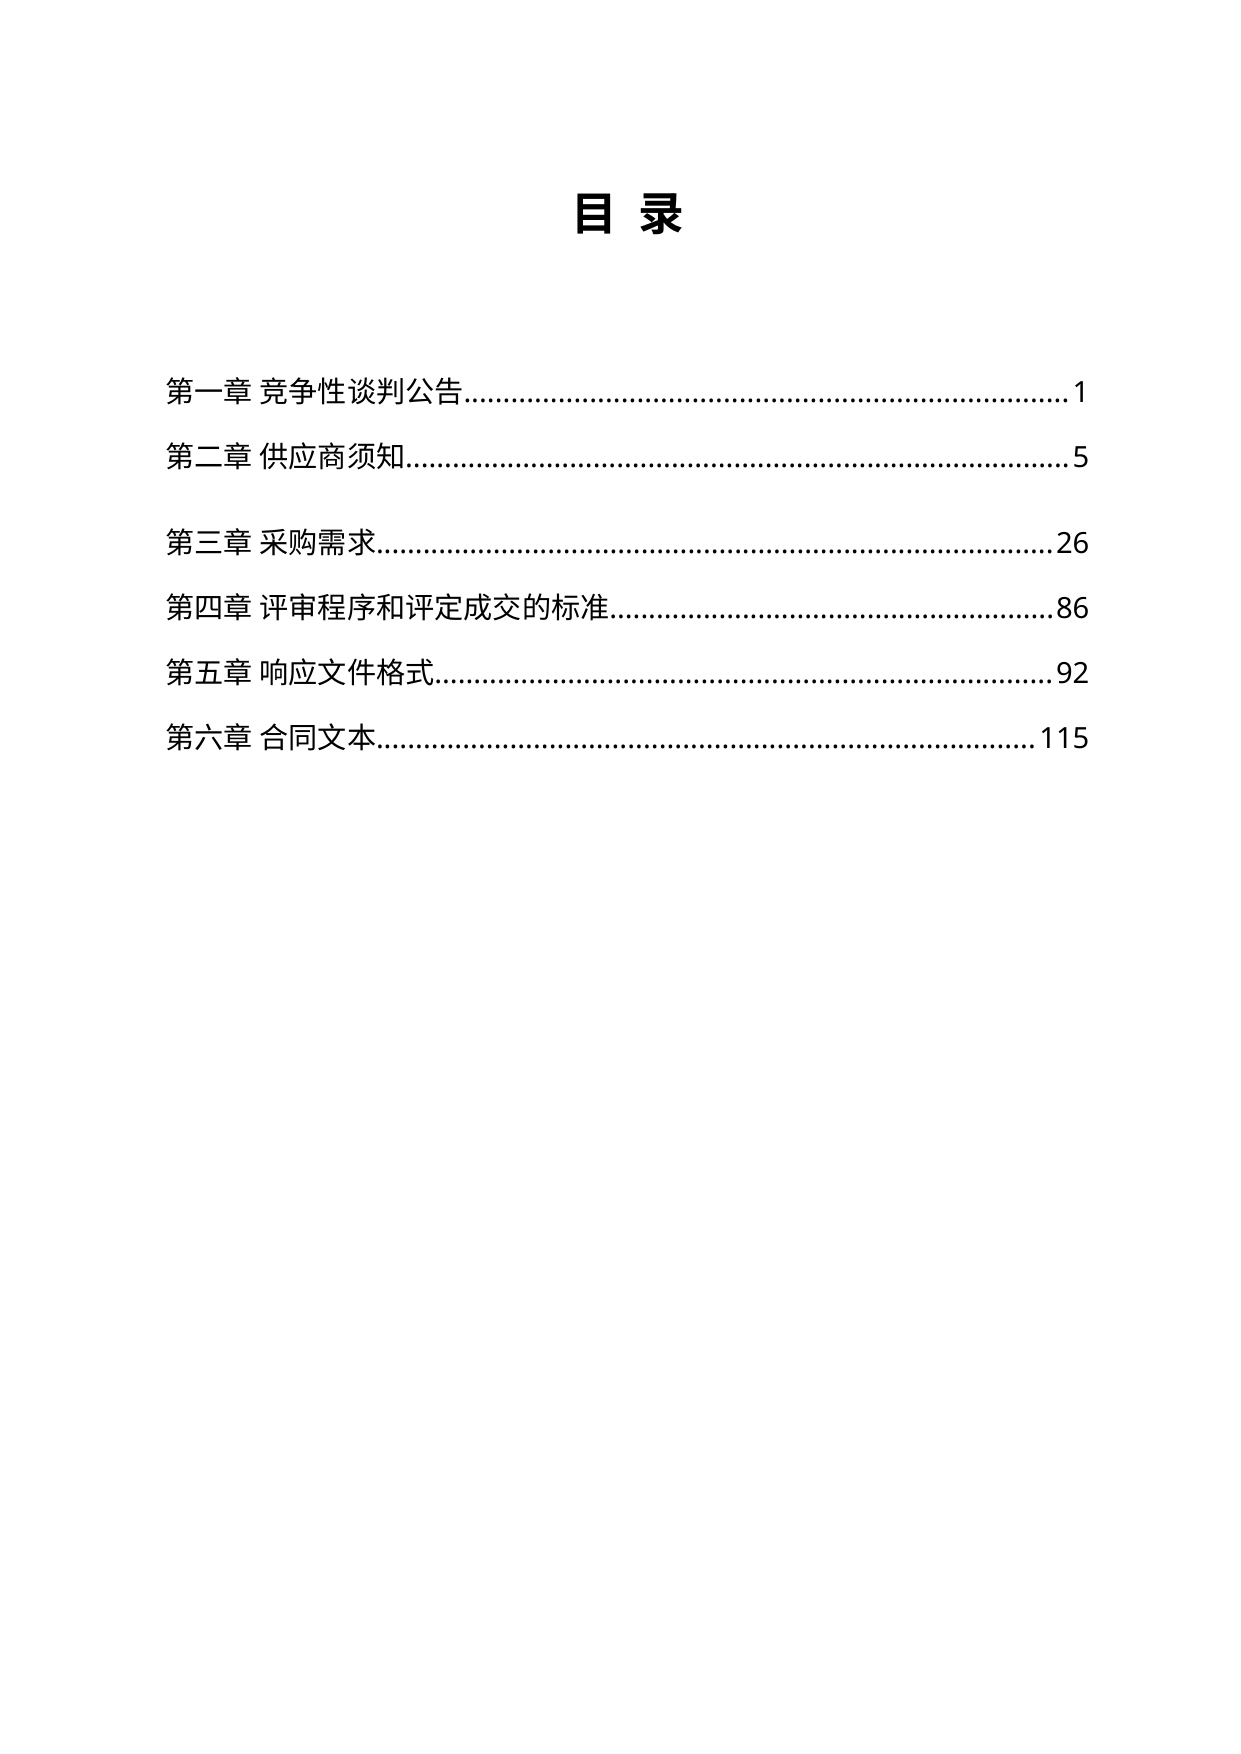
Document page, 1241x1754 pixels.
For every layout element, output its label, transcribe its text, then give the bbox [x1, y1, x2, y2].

text 第五章 响应文件格式 92 [165, 639, 1090, 704]
text 第一章 竞争性谈判公告 1 [165, 358, 1090, 423]
text 第四章 评审程序和评定成交的标准 86 [165, 574, 1090, 639]
text 第六章 合同文本 115 [165, 704, 1090, 769]
text 第三章 采购需求 26 [165, 509, 1090, 574]
text 目 录 [165, 162, 1090, 259]
text 第二章 供应商须知 5 [165, 423, 1090, 488]
